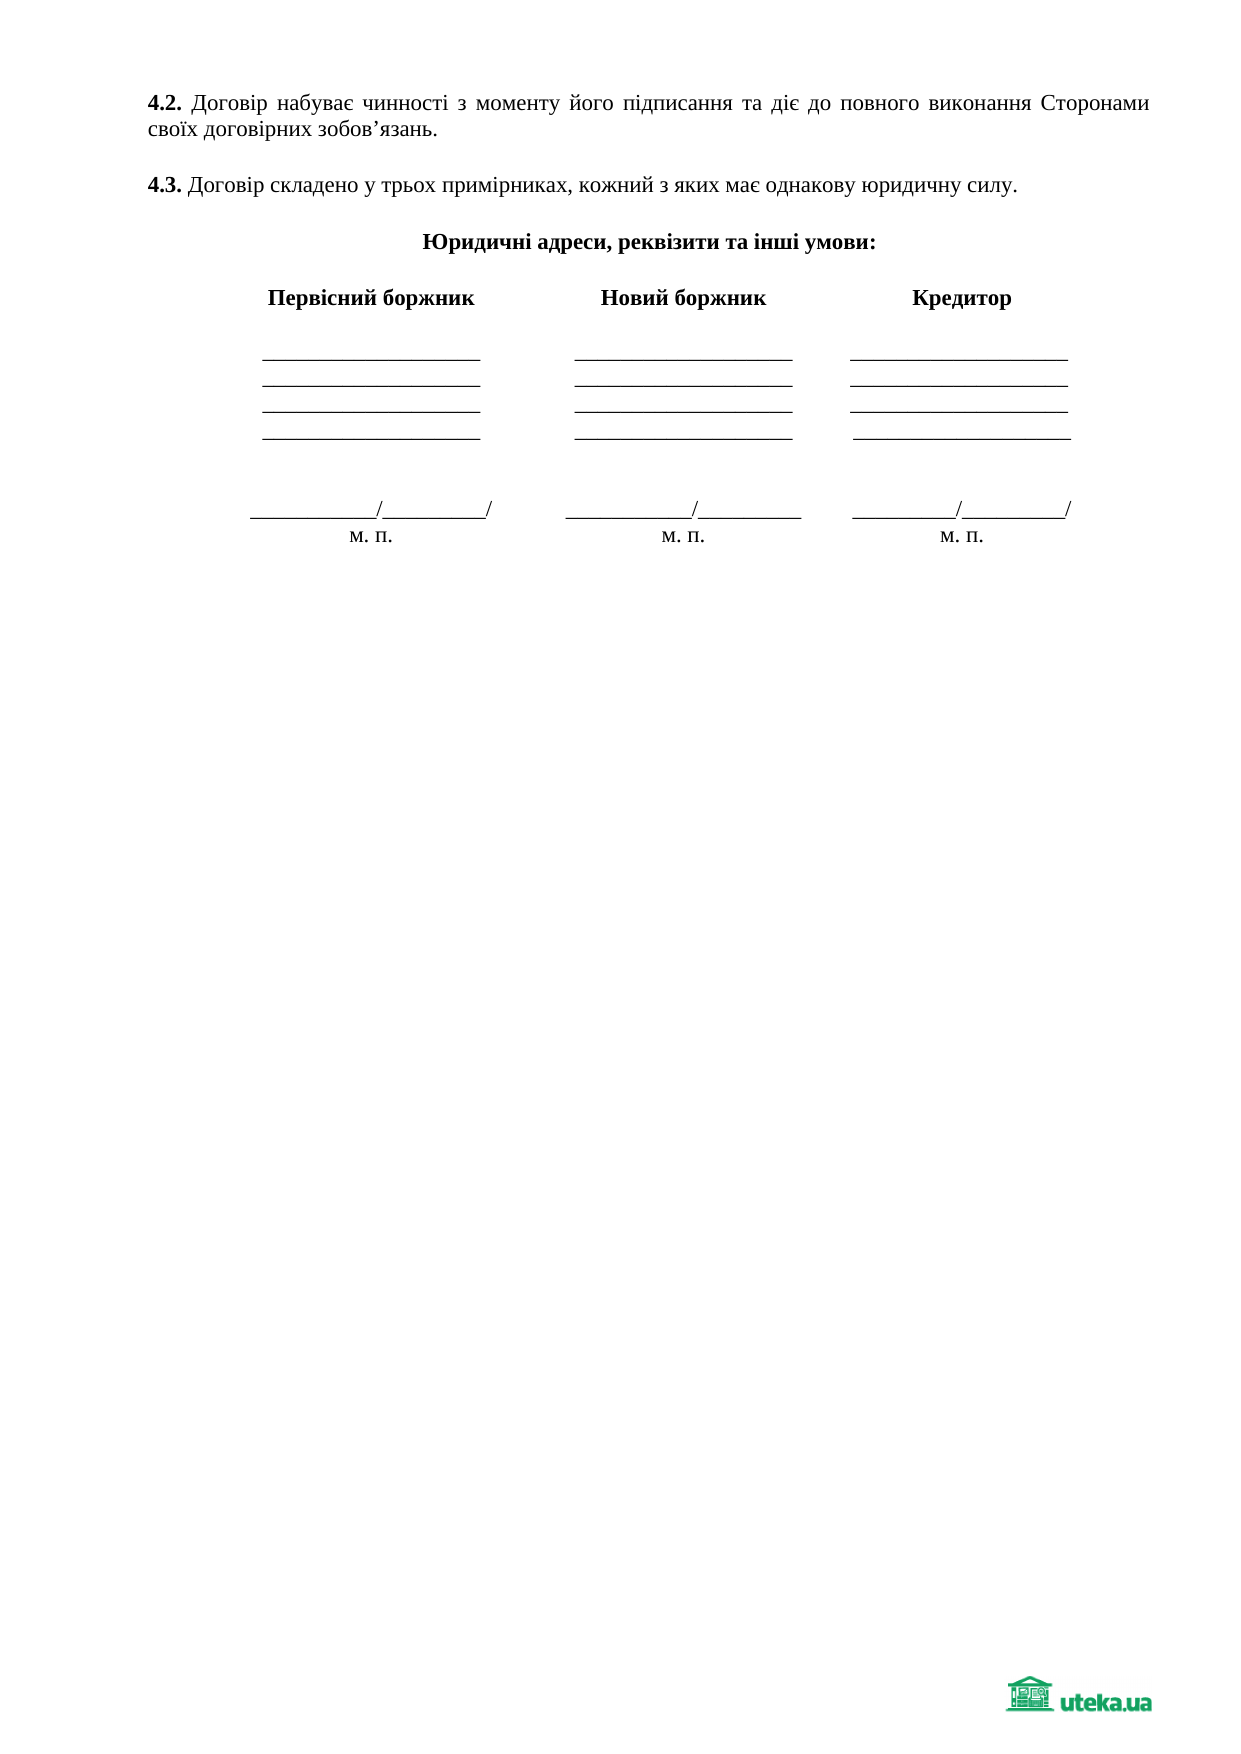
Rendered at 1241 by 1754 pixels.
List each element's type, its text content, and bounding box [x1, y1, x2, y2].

table_header Первісний боржник [207, 284, 536, 310]
text 4.3. Договір складено у трьох примірниках, кожний з яких має однакову юридичну силу. [148, 171, 1152, 198]
text Юридичні адреси, реквізити та інші умови: [148, 228, 1152, 254]
table_cell ___________________ ___________________ ___________________ ___________________ _________/_________/ м. п. [831, 310, 1093, 548]
table_cell ___________________ ___________________ ___________________ ___________________ ___________/_________/ м. п. [207, 310, 536, 548]
table_header Кредитор [831, 284, 1093, 310]
text 4.2. Договір набуває чинності з моменту його підписання та діє до повного виконання Сторонами своїх договірних зобов’язань. [148, 89, 1152, 141]
table_cell ___________________ ___________________ ___________________ ___________________ ___________/_________ м. п. [536, 310, 831, 548]
table_header Новий боржник [536, 284, 831, 310]
picture [1004, 1676, 1152, 1713]
